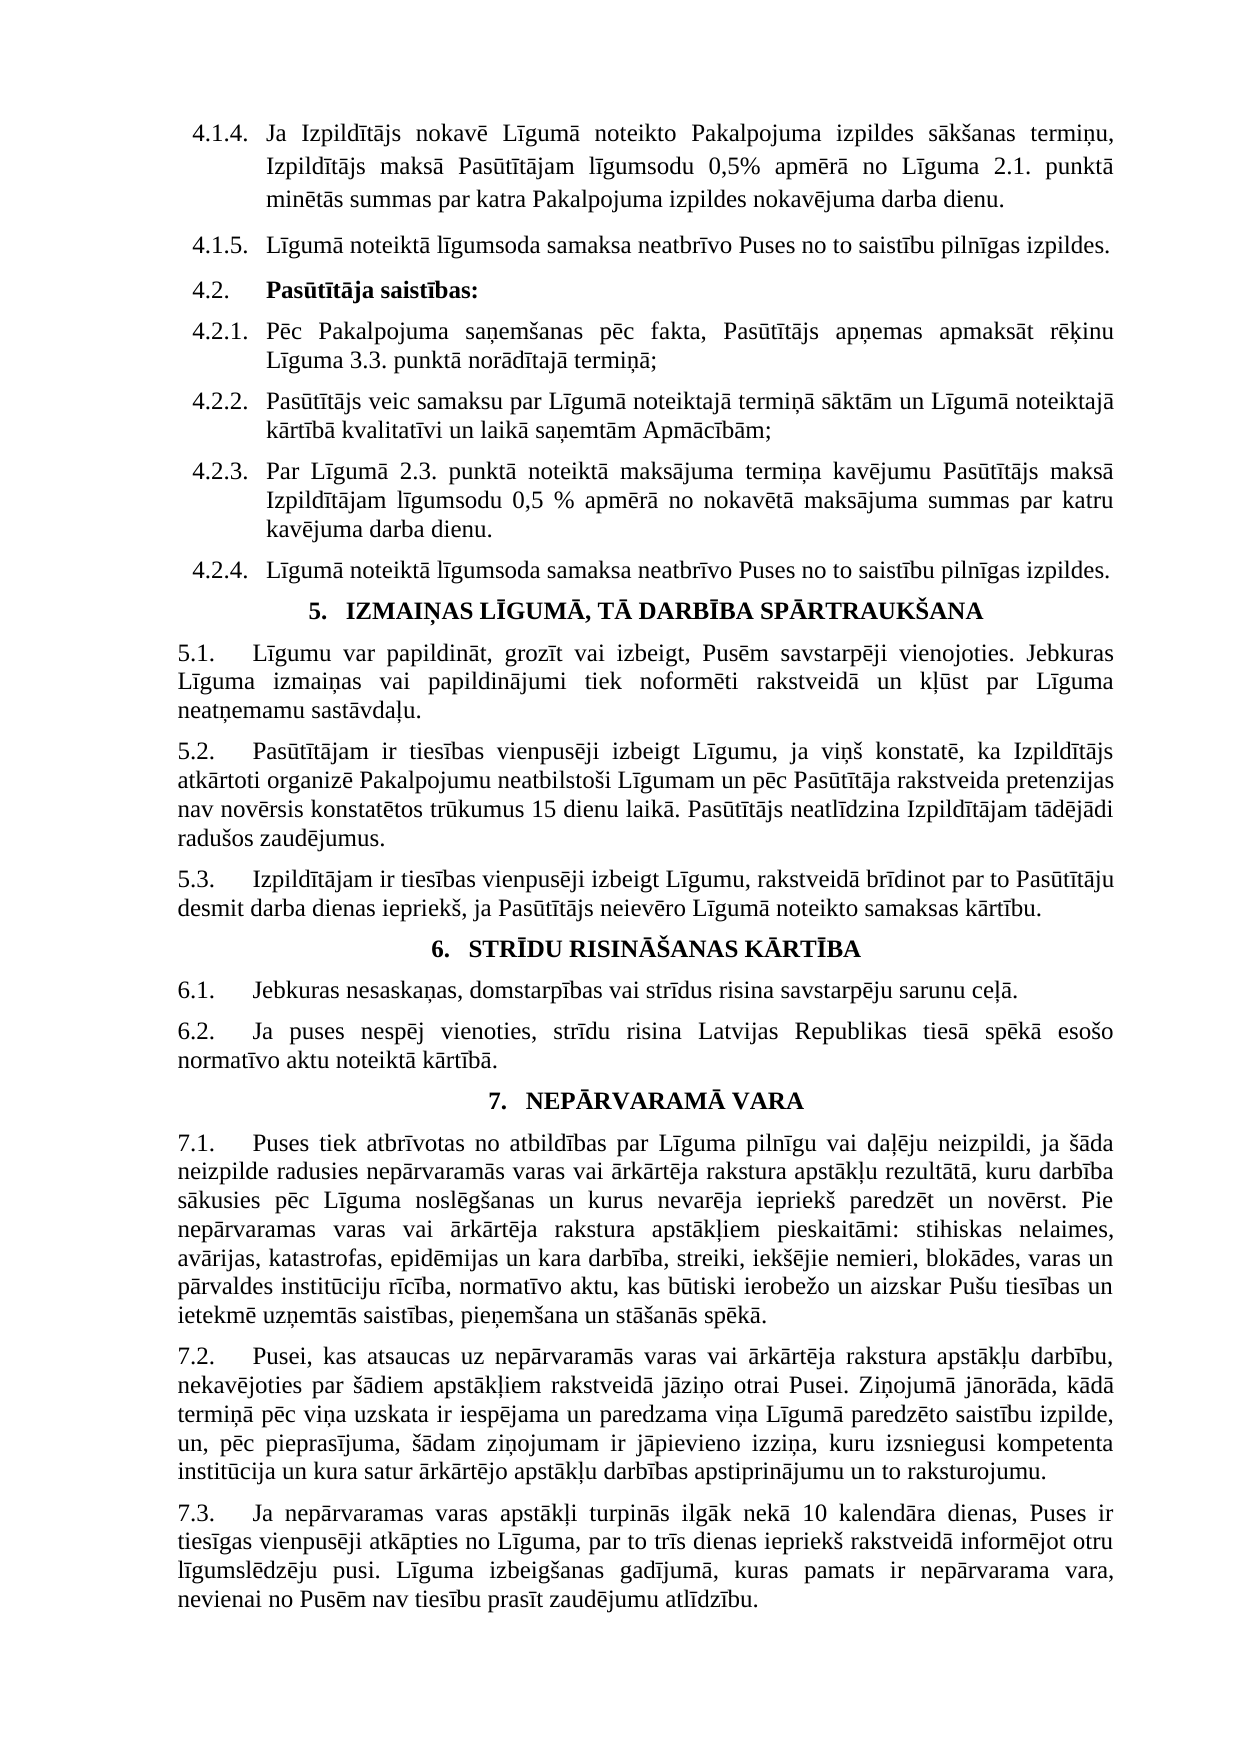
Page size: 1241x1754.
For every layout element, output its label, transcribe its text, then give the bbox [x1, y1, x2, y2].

list Pusei, kas atsaucas uz nepārvaramās varas vai ārkārtēja rakstura apstākļu darbību, nekavējoties par šādiem apstākļiem rakstveidā jāziņo otrai Pusei. Ziņojumā jānorāda, kādā termiņā pēc viņa uzskata ir iespējama un paredzama viņa Līgumā paredzēto saistību izpilde, un, pēc pieprasījuma, šādam ziņojumam ir jāpievieno izziņa, kuru izsniegusi kompetenta institūcija un kura satur ārkārtējo apstākļu darbības apstiprinājumu un to raksturojumu. [177, 1341, 1115, 1485]
list Jebkuras nesaskaņas, domstarpības vai strīdus risina savstarpēju sarunu ceļā. [177, 975, 1115, 1004]
list Pasūtītāja saistības: [192, 275, 1115, 304]
list Par Līgumā 2.3. punktā noteiktā maksājuma termiņa kavējumu Pasūtītājs maksā Izpildītājam līgumsodu 0,5 % apmērā no nokavētā maksājuma summas par katru kavējuma darba dienu. [192, 456, 1115, 543]
list Līgumā noteiktā līgumsoda samaksa neatbrīvo Puses no to saistību pilnīgas izpildes. [192, 555, 1115, 584]
list Puses tiek atbrīvotas no atbildības par Līguma pilnīgu vai daļēju neizpildi, ja šāda neizpilde radusies nepārvaramās varas vai ārkārtēja rakstura apstākļu rezultātā, kuru darbība sākusies pēc Līguma noslēgšanas un kurus nevarēja iepriekš paredzēt un novērst. Pie nepārvaramas varas vai ārkārtēja rakstura apstākļiem pieskaitāmi: stihiskas nelaimes, avārijas, katastrofas, epidēmijas un kara darbība, streiki, iekšējie nemieri, blokādes, varas un pārvaldes institūciju rīcība, normatīvo aktu, kas būtiski ierobežo un aizskar Pušu tiesības un ietekmē uzņemtās saistības, pieņemšana un stāšanās spēkā. [177, 1128, 1115, 1329]
list Līgumu var papildināt, grozīt vai izbeigt, Pusēm savstarpēji vienojoties. Jebkuras Līguma izmaiņas vai papildinājumi tiek noformēti rakstveidā un kļūst par Līguma neatņemamu sastāvdaļu. [177, 638, 1115, 724]
list Pasūtītājs veic samaksu par Līgumā noteiktajā termiņā sāktām un Līgumā noteiktajā kārtībā kvalitatīvi un laikā saņemtām Apmācībām; [192, 386, 1115, 444]
list Izpildītājam ir tiesības vienpusēji izbeigt Līgumu, rakstveidā brīdinot par to Pasūtītāju desmit darba dienas iepriekš, ja Pasūtītājs neievēro Līgumā noteikto samaksas kārtību. [177, 864, 1115, 921]
list Ja puses nespēj vienoties, strīdu risina Latvijas Republikas tiesā spēkā esošo normatīvo aktu noteiktā kārtībā. [177, 1016, 1115, 1074]
list Ja Izpildītājs nokavē Līgumā noteikto Pakalpojuma izpildes sākšanas termiņu, Izpildītājs maksā Pasūtītājam līgumsodu 0,5% apmērā no Līguma 2.1. punktā minētās summas par katra Pakalpojuma izpildes nokavējuma darba dienu. [192, 118, 1115, 213]
list Līgumā noteiktā līgumsoda samaksa neatbrīvo Puses no to saistību pilnīgas izpildes. [192, 230, 1115, 258]
list Pēc Pakalpojuma saņemšanas pēc fakta, Pasūtītājs apņemas apmaksāt rēķinu Līguma 3.3. punktā norādītajā termiņā; [192, 316, 1115, 374]
list STRĪDU RISINĀŠANAS KĀRTĪBA [178, 934, 1115, 963]
list Pasūtītājam ir tiesības vienpusēji izbeigt Līgumu, ja viņš konstatē, ka Izpildītājs atkārtoti organizē Pakalpojumu neatbilstoši Līgumam un pēc Pasūtītāja rakstveida pretenzijas nav novērsis konstatētos trūkumus 15 dienu laikā. Pasūtītājs neatlīdzina Izpildītājam tādējādi radušos zaudējumus. [177, 736, 1115, 851]
list IZMAIŅAS LĪGUMĀ, TĀ DARBĪBA SPĀRTRAUKŠANA [177, 596, 1115, 625]
list Ja nepārvaramas varas apstākļi turpinās ilgāk nekā 10 kalendāra dienas, Puses ir tiesīgas vienpusēji atkāpties no Līguma, par to trīs dienas iepriekš rakstveidā informējot otru līgumslēdzēju pusi. Līguma izbeigšanas gadījumā, kuras pamats ir nepārvarama vara, nevienai no Pusēm nav tiesību prasīt zaudējumu atlīdzību. [177, 1498, 1115, 1613]
list NEPĀRVARAMĀ VARA [177, 1086, 1115, 1115]
